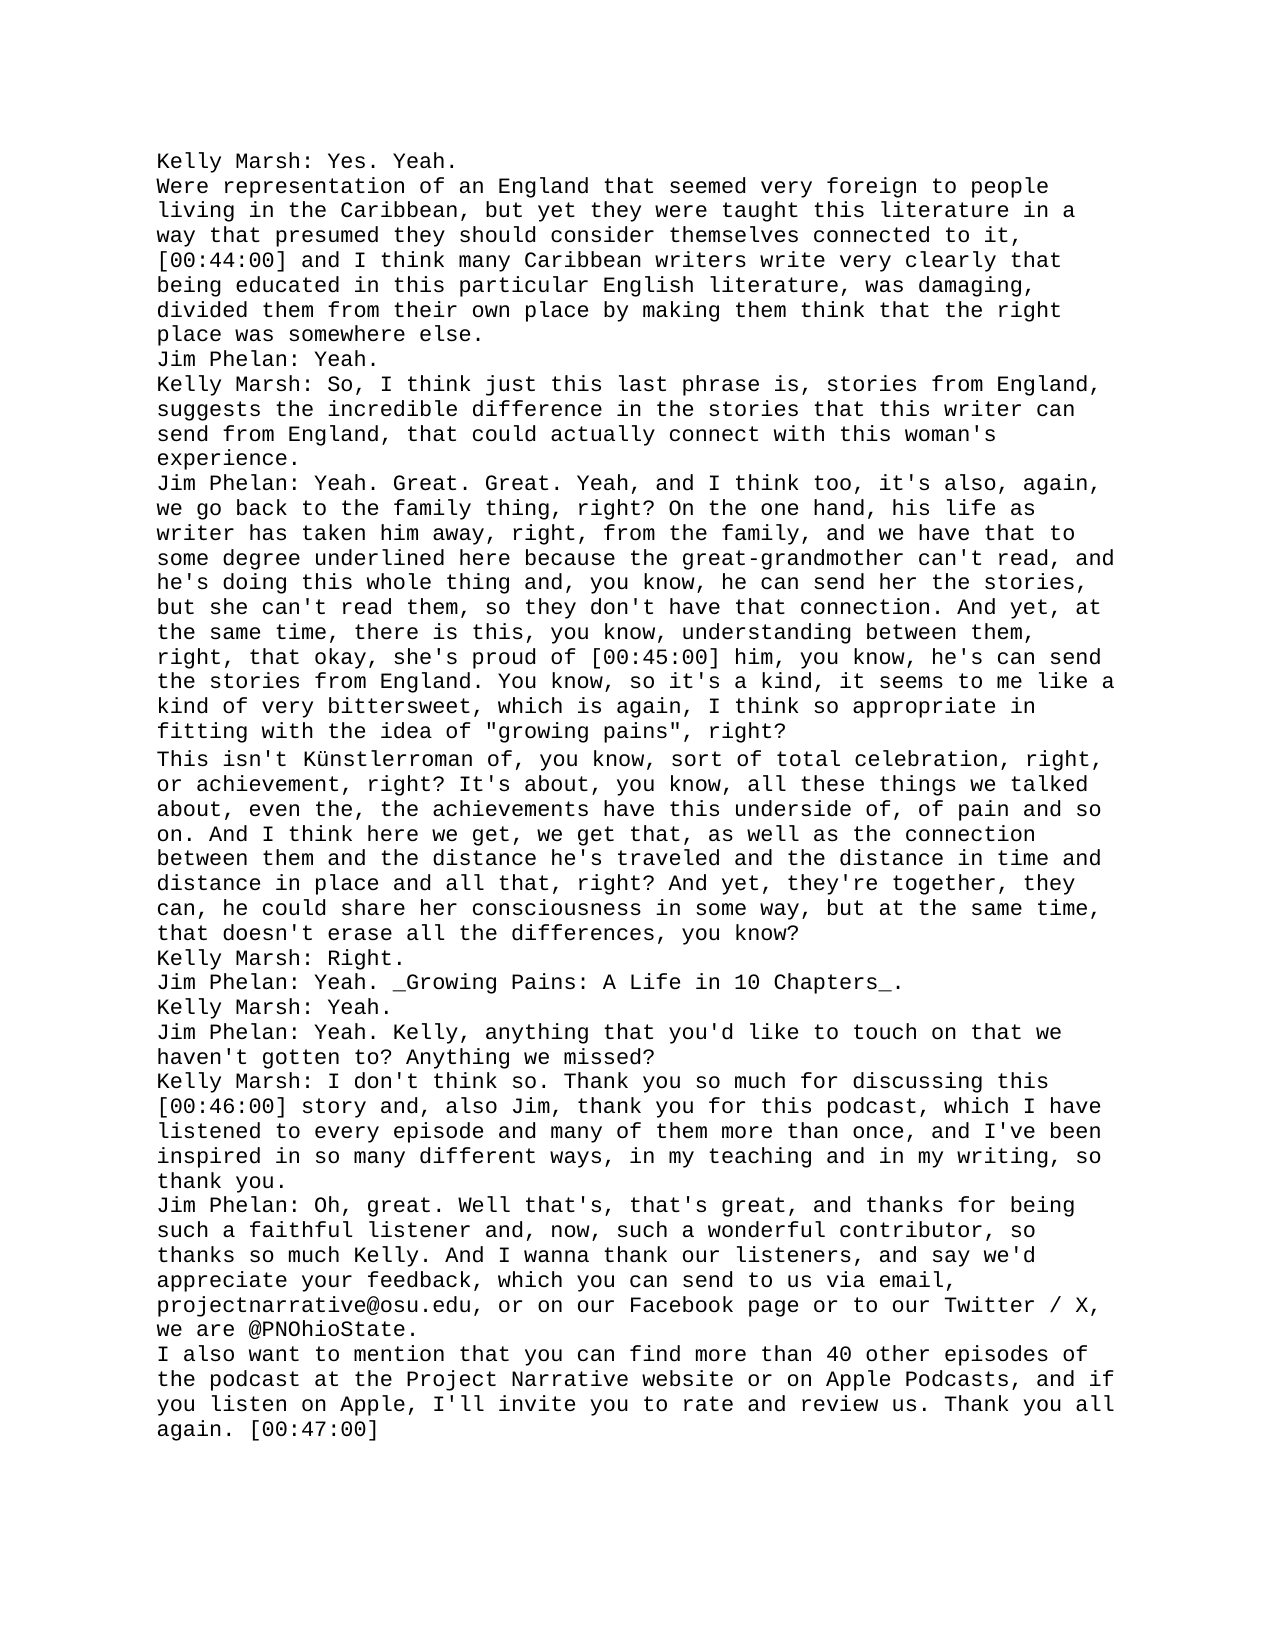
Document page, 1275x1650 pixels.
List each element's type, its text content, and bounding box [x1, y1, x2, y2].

text Kelly Marsh: I don't think so. Thank you so much for discussing this [00:46:00] story and, also Jim, thank you for this podcast, which I have listened to every episode and many of them more than once, and I've been inspired in so many different ways, in my teaching and in my writing, so thank you. [156, 1071, 1118, 1195]
text This isn't Künstlerroman of, you know, sort of total celebration, right, or achievement, right? It's about, you know, all these things we talked about, even the, the achievements have this underside of, of pain and so on. And I think here we get, we get that, as well as the connection between them and the distance he's traveled and the distance in time and distance in place and all that, right? And yet, they're together, they can, he could share her consciousness in some way, but at the same time, that doesn't erase all the differences, you know? [156, 745, 1118, 947]
text Jim Phelan: Yeah. Kelly, anything that you'd like to touch on that we haven't gotten to? Anything we missed? [156, 1021, 1118, 1071]
text Kelly Marsh: So, I think just this last phrase is, stories from England, suggests the incredible difference in the stories that this writer can send from England, that could actually connect with this woman's experience. [156, 373, 1118, 472]
text Jim Phelan: Yeah. _Growing Pains: A Life in 10 Chapters_. [156, 972, 1118, 996]
text Kelly Marsh: Right. [156, 947, 1118, 972]
text Kelly Marsh: Yes. Yeah. [156, 150, 1118, 175]
text Jim Phelan: Oh, great. Well that's, that's great, and thanks for being such a faithful listener and, now, such a wonderful contributor, so thanks so much Kelly. And I wanna thank our listeners, and say we'd appreciate your feedback, which you can send to us via email, projectnarrative@osu.edu, or on our Facebook page or to our Twitter / X, we are @PNOhioState. [156, 1195, 1118, 1343]
text Jim Phelan: Yeah. Great. Great. Yeah, and I think too, it's also, again, we go back to the family thing, right? On the one hand, his life as writer has taken him away, right, from the family, and we have that to some degree underlined here because the great-grandmother can't read, and he's doing this whole thing and, you know, he can send her the stories, but she can't read them, so they don't have that connection. And yet, at the same time, there is this, you know, understanding between them, right, that okay, she's proud of [00:45:00] him, you know, he's can send the stories from England. You know, so it's a kind, it seems to me like a kind of very bittersweet, which is again, I think so appropriate in fitting with the idea of "growing pains", right? [156, 472, 1118, 745]
text Kelly Marsh: Yeah. [156, 996, 1118, 1021]
text I also want to mention that you can find more than 40 other episodes of the podcast at the Project Narrative website or on Apple Podcasts, and if you listen on Apple, I'll invite you to rate and review us. Thank you all again. [00:47:00] [156, 1343, 1118, 1443]
text Jim Phelan: Yeah. [156, 348, 1118, 373]
text Were representation of an England that seemed very foreign to people living in the Caribbean, but yet they were taught this literature in a way that presumed they should consider themselves connected to it, [00:44:00] and I think many Caribbean writers write very clearly that being educated in this particular English literature, was damaging, divided them from their own place by making them think that the right place was somewhere else. [156, 175, 1118, 348]
